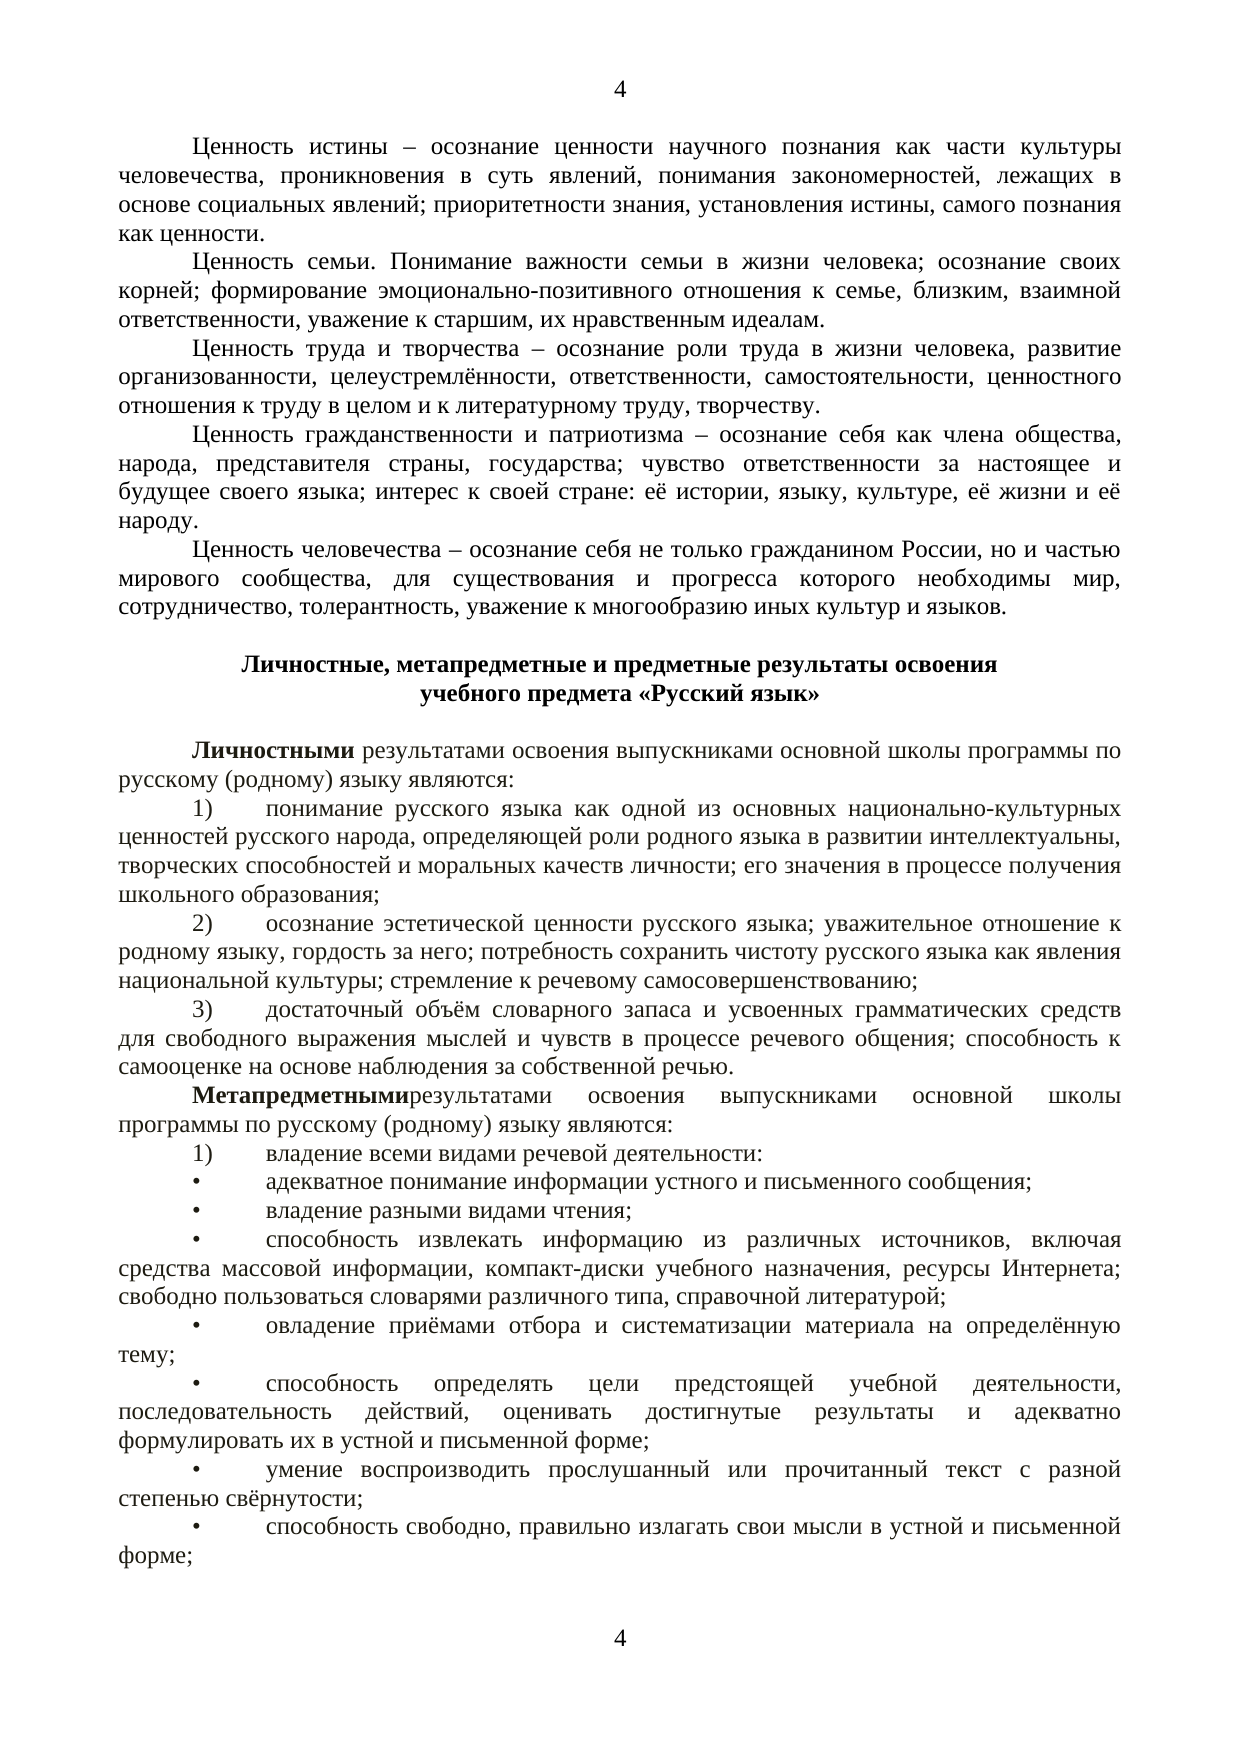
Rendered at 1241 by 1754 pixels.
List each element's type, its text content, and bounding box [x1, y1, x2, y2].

text • овладение приёмами отбора и систематизации материала на определённую тему; [118, 1310, 1122, 1368]
text • способность определять цели предстоящей учебной деятельности, последовательность действий, оценивать достигнутые результаты и адекватно формулировать их в устной и письменной форме; [118, 1368, 1122, 1454]
text 2) осознание эстетической ценности русского языка; уважительное отношение к родному языку, гордость за него; потребность сохранить чистоту русского языка как явления национальной культуры; стремление к речевому самосовершенствованию; [118, 908, 1122, 994]
text Ценность истины – осознание ценности научного познания как части культуры человечества, проникновения в суть явлений, понимания закономерностей, лежащих в основе социальных явлений; приоритетности знания, установления истины, самого познания как ценности. [118, 131, 1122, 246]
text • адекватное понимание информации устного и письменного сообщения; [118, 1166, 1122, 1195]
text Ценность труда и творчества – осознание роли труда в жизни человека, развитие организованности, целеустремлённости, ответственности, самостоятельности, ценностного отношения к труду в целом и к литературному труду, творчеству. [118, 333, 1122, 419]
text • владение разными видами чтения; [118, 1195, 1122, 1224]
text Личностные, метапредметные и предметные результаты освоения учебного предмета «Русский язык» [235, 649, 1004, 706]
text • умение воспроизводить прослушанный или прочитанный текст с разной степенью свёрнутости; [118, 1454, 1122, 1511]
text Метапредметнымирезультатами освоения выпускниками основной школы программы по русскому (родному) языку являются: [118, 1080, 1122, 1138]
text 1) понимание русского языка как одной из основных национально-культурных ценностей русского народа, определяющей роли родного языка в развитии интеллектуальны, творческих способностей и моральных качеств личности; его значения в процессе получения школьного образования; [118, 793, 1122, 908]
text Ценность гражданственности и патриотизма – осознание себя как члена общества, народа, представителя страны, государства; чувство ответственности за настоящее и будущее своего языка; интерес к своей стране: её истории, языку, культуре, её жизни и её народу. [118, 419, 1122, 534]
text • способность извлекать информацию из различных источников, включая средства массовой информации, компакт-диски учебного назначения, ресурсы Интернета; свободно пользоваться словарями различного типа, справочной литературой; [118, 1224, 1122, 1310]
text Ценность человечества – осознание себя не только гражданином России, но и частью мирового сообщества, для существования и прогресса которого необходимы мир, сотрудничество, толерантность, уважение к многообразию иных культур и языков. [118, 534, 1122, 620]
text Ценность семьи. Понимание важности семьи в жизни человека; осознание своих корней; формирование эмоционально-позитивного отношения к семье, близким, взаимной ответственности, уважение к старшим, их нравственным идеалам. [118, 246, 1122, 333]
text • способность свободно, правильно излагать свои мысли в устной и письменной форме; [118, 1511, 1122, 1569]
text 3) достаточный объём словарного запаса и усвоенных грамматических средств для свободного выражения мыслей и чувств в процессе речевого общения; способность к самооценке на основе наблюдения за собственной речью. [118, 994, 1122, 1080]
text Личностными результатами освоения выпускниками основной школы программы по русскому (родному) языку являются: [118, 735, 1122, 793]
text 1) владение всеми видами речевой деятельности: [118, 1138, 1122, 1166]
